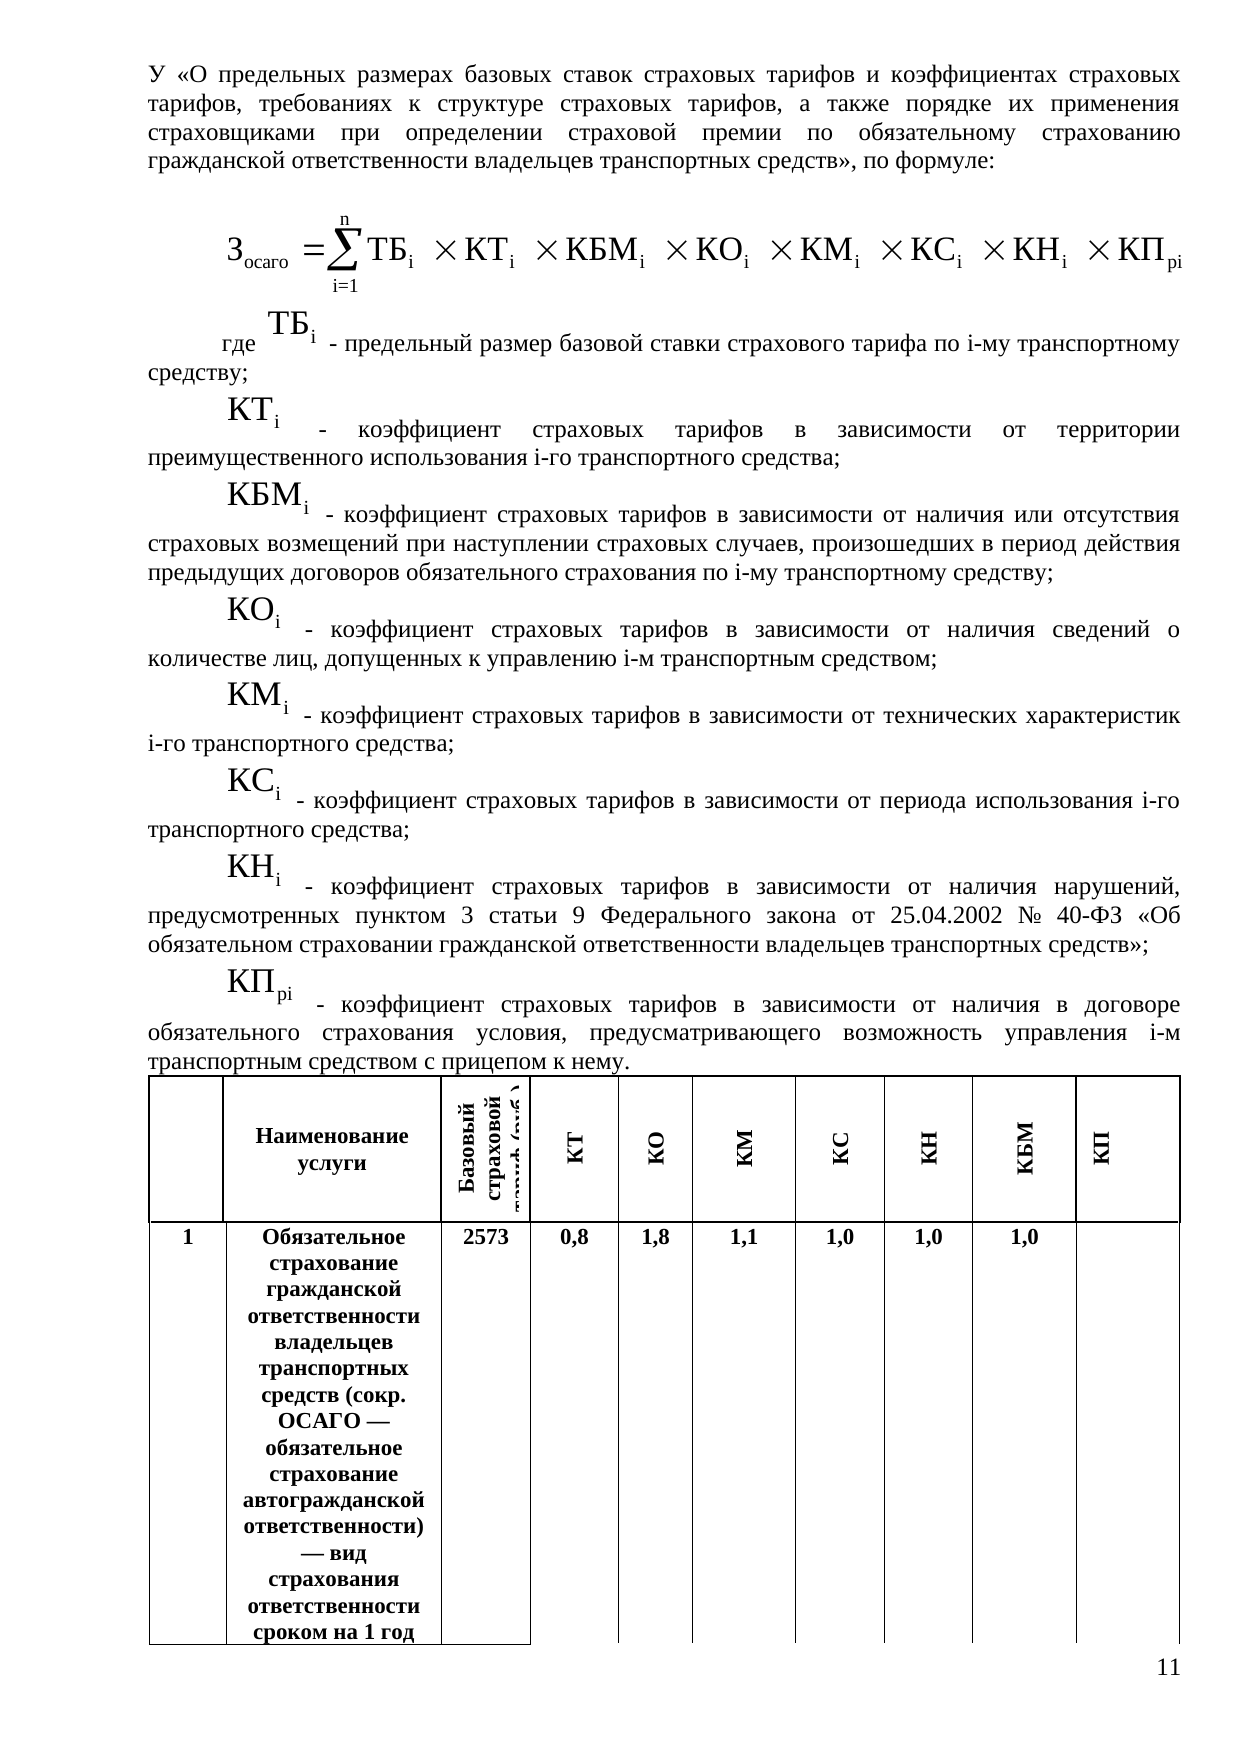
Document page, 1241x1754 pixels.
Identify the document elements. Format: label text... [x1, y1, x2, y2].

text - коэффициент страховых тарифов в зависимости от территории преимущественного использования i-го транспортного средства; [148, 386, 1181, 471]
table_header КО [619, 1077, 692, 1221]
table_header КМ [693, 1077, 795, 1221]
table_cell 1,0 [973, 1223, 1076, 1644]
table_cell 0,8 [531, 1223, 618, 1644]
table_cell [1076, 1221, 1179, 1644]
table_header КП [1077, 1077, 1179, 1221]
text где - предельный размер базовой ставки страхового тарифа по i-му транспортному средству; [148, 300, 1181, 386]
table_header КС [796, 1077, 884, 1221]
text - коэффициент страховых тарифов в зависимости от наличия нарушений, предусмотренных пунктом 3 статьи 9 Федерального закона от 25.04.2002 № 40-ФЗ «Об обязательном страховании гражданской ответственности владельцев транспортных средств»; [148, 843, 1181, 957]
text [148, 59, 1181, 174]
text - коэффициент страховых тарифов в зависимости от технических характеристик i-го транспортного средства; [148, 671, 1181, 757]
table_header Базовый страховой тариф (руб.) [442, 1077, 529, 1221]
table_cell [227, 1223, 441, 1644]
table_cell 1,0 [884, 1223, 973, 1644]
text - коэффициент страховых тарифов в зависимости от периода использования i-го транспортного средства; [148, 757, 1181, 843]
table_header КТ [531, 1077, 618, 1221]
table_header КН [885, 1077, 972, 1221]
text - коэффициент страховых тарифов в зависимости от наличия сведений о количестве лиц, допущенных к управлению i-м транспортным средством; [148, 586, 1181, 671]
table_cell 1,1 [692, 1223, 796, 1644]
table_cell 2573 [442, 1223, 530, 1644]
table_cell 1,0 [796, 1223, 884, 1644]
text - коэффициент страховых тарифов в зависимости от наличия или отсутствия страховых возмещений при наступлении страховых случаев, произошедших в период действия предыдущих договоров обязательного страхования по i-му транспортному средству; [148, 471, 1181, 586]
text - коэффициент страховых тарифов в зависимости от наличия в договоре обязательного страхования условия, предусматривающего возможность управления i-м транспортным средством с прицепом к нему. [148, 957, 1181, 1075]
table_cell 1,8 [619, 1223, 692, 1644]
table_header [150, 1077, 222, 1221]
table_cell 1 [150, 1222, 226, 1644]
table_header Наименование услуги [224, 1077, 440, 1221]
table_header КБМ [973, 1077, 1075, 1221]
